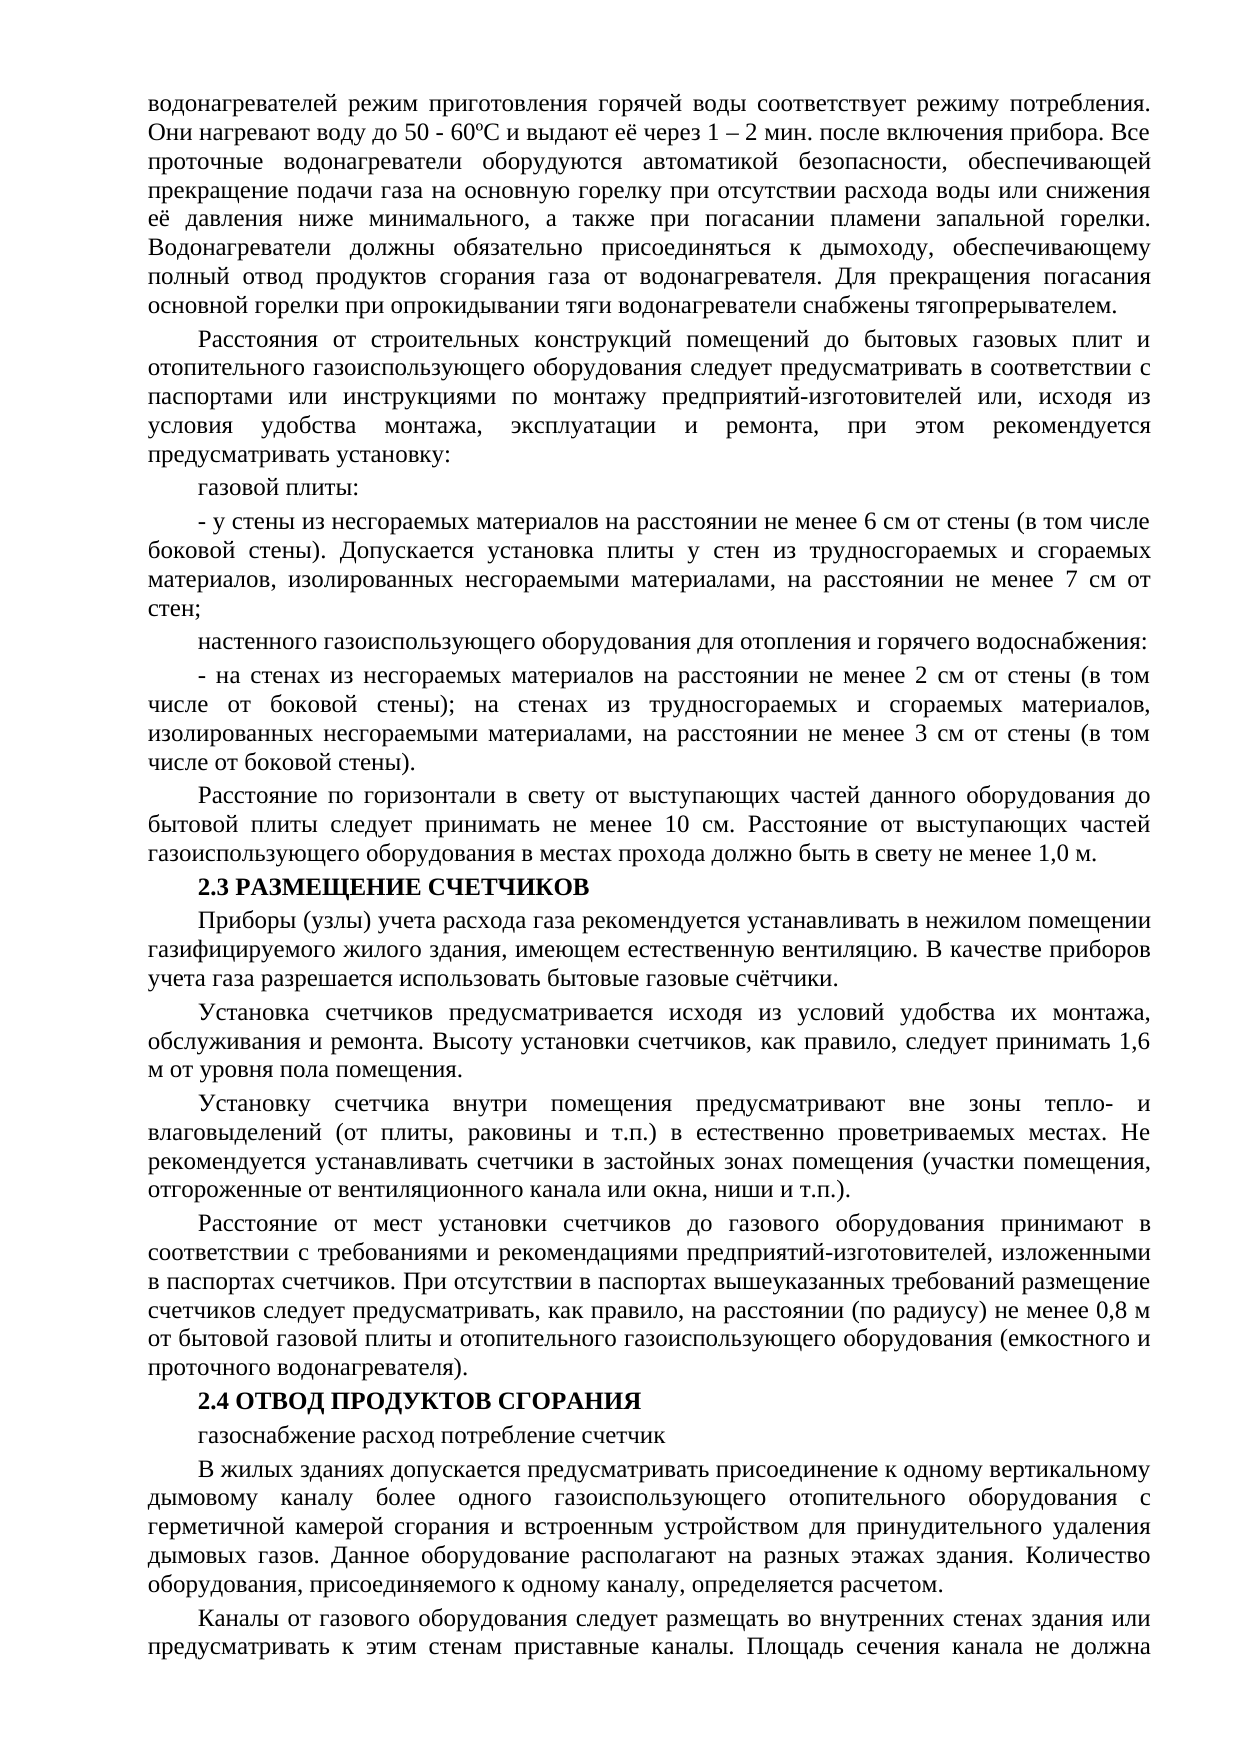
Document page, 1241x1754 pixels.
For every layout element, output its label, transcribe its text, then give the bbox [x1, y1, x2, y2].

text настенного газоиспользующего оборудования для отопления и горячего водоснабжения: [148, 626, 1152, 655]
text газоснабжение расход потребление счетчик [148, 1420, 1152, 1449]
text Установка счетчиков предусматривается исходя из условий удобства их монтажа, обслуживания и ремонта. Высоту установки счетчиков, как правило, следует принимать 1,6 м от уровня пола помещения. [148, 997, 1152, 1083]
text Расстояния от строительных конструкций помещений до бытовых газовых плит и отопительного газоиспользующего оборудования следует предусматривать в соответствии с паспортами или инструкциями по монтажу предприятий-изготовителей или, исходя из условия удобства монтажа, эксплуатации и ремонта, при этом рекомендуется предусматривать установку: [148, 324, 1152, 467]
text Установку счетчика внутри помещения предусматривают вне зоны тепло- и влаговыделений (от плиты, раковины и т.п.) в естественно проветриваемых местах. Не рекомендуется устанавливать счетчики в застойных зонах помещения (участки помещения, отгороженные от вентиляционного канала или окна, ниши и т.п.). [148, 1088, 1152, 1203]
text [148, 88, 1152, 318]
text 2.4 ОТВОД ПРОДУКТОВ СГОРАНИЯ [148, 1386, 1152, 1415]
text Расстояние по горизонтали в свету от выступающих частей данного оборудования до бытовой плиты следует принимать не менее 10 см. Расстояние от выступающих частей газоиспользующего оборудования в местах прохода должно быть в свету не менее 1,0 м. [148, 780, 1152, 867]
text газовой плиты: [148, 472, 1152, 501]
text - на стенах из несгораемых материалов на расстоянии не менее 2 см от стены (в том числе от боковой стены); на стенах из трудносгораемых и сгораемых материалов, изолированных несгораемыми материалами, на расстоянии не менее 3 см от стены (в том числе от боковой стены). [148, 660, 1152, 775]
text Расстояние от мест установки счетчиков до газового оборудования принимают в соответствии с требованиями и рекомендациями предприятий-изготовителей, изложенными в паспортах счетчиков. При отсутствии в паспортах вышеуказанных требований размещение счетчиков следует предусматривать, как правило, на расстоянии (по радиусу) не менее 0,8 м от бытовой газовой плиты и отопительного газоиспользующего оборудования (емкостного и проточного водонагревателя). [148, 1208, 1152, 1381]
text 2.3 РАЗМЕЩЕНИЕ СЧЕТЧИКОВ [148, 872, 1152, 901]
text В жилых зданиях допускается предусматривать присоединение к одному вертикальному дымовому каналу более одного газоиспользующего отопительного оборудования с герметичной камерой сгорания и встроенным устройством для принудительного удаления дымовых газов. Данное оборудование располагают на разных этажах здания. Количество оборудования, присоединяемого к одному каналу, определяется расчетом. [148, 1454, 1152, 1597]
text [148, 1603, 1152, 1660]
text - у стены из несгораемых материалов на расстоянии не менее 6 см от стены (в том числе боковой стены). Допускается установка плиты у стен из трудносгораемых и сгораемых материалов, изолированных несгораемыми материалами, на расстоянии не менее 7 см от стен; [148, 506, 1152, 621]
text Приборы (узлы) учета расхода газа рекомендуется устанавливать в нежилом помещении газифицируемого жилого здания, имеющем естественную вентиляцию. В качестве приборов учета газа разрешается использовать бытовые газовые счётчики. [148, 906, 1152, 992]
